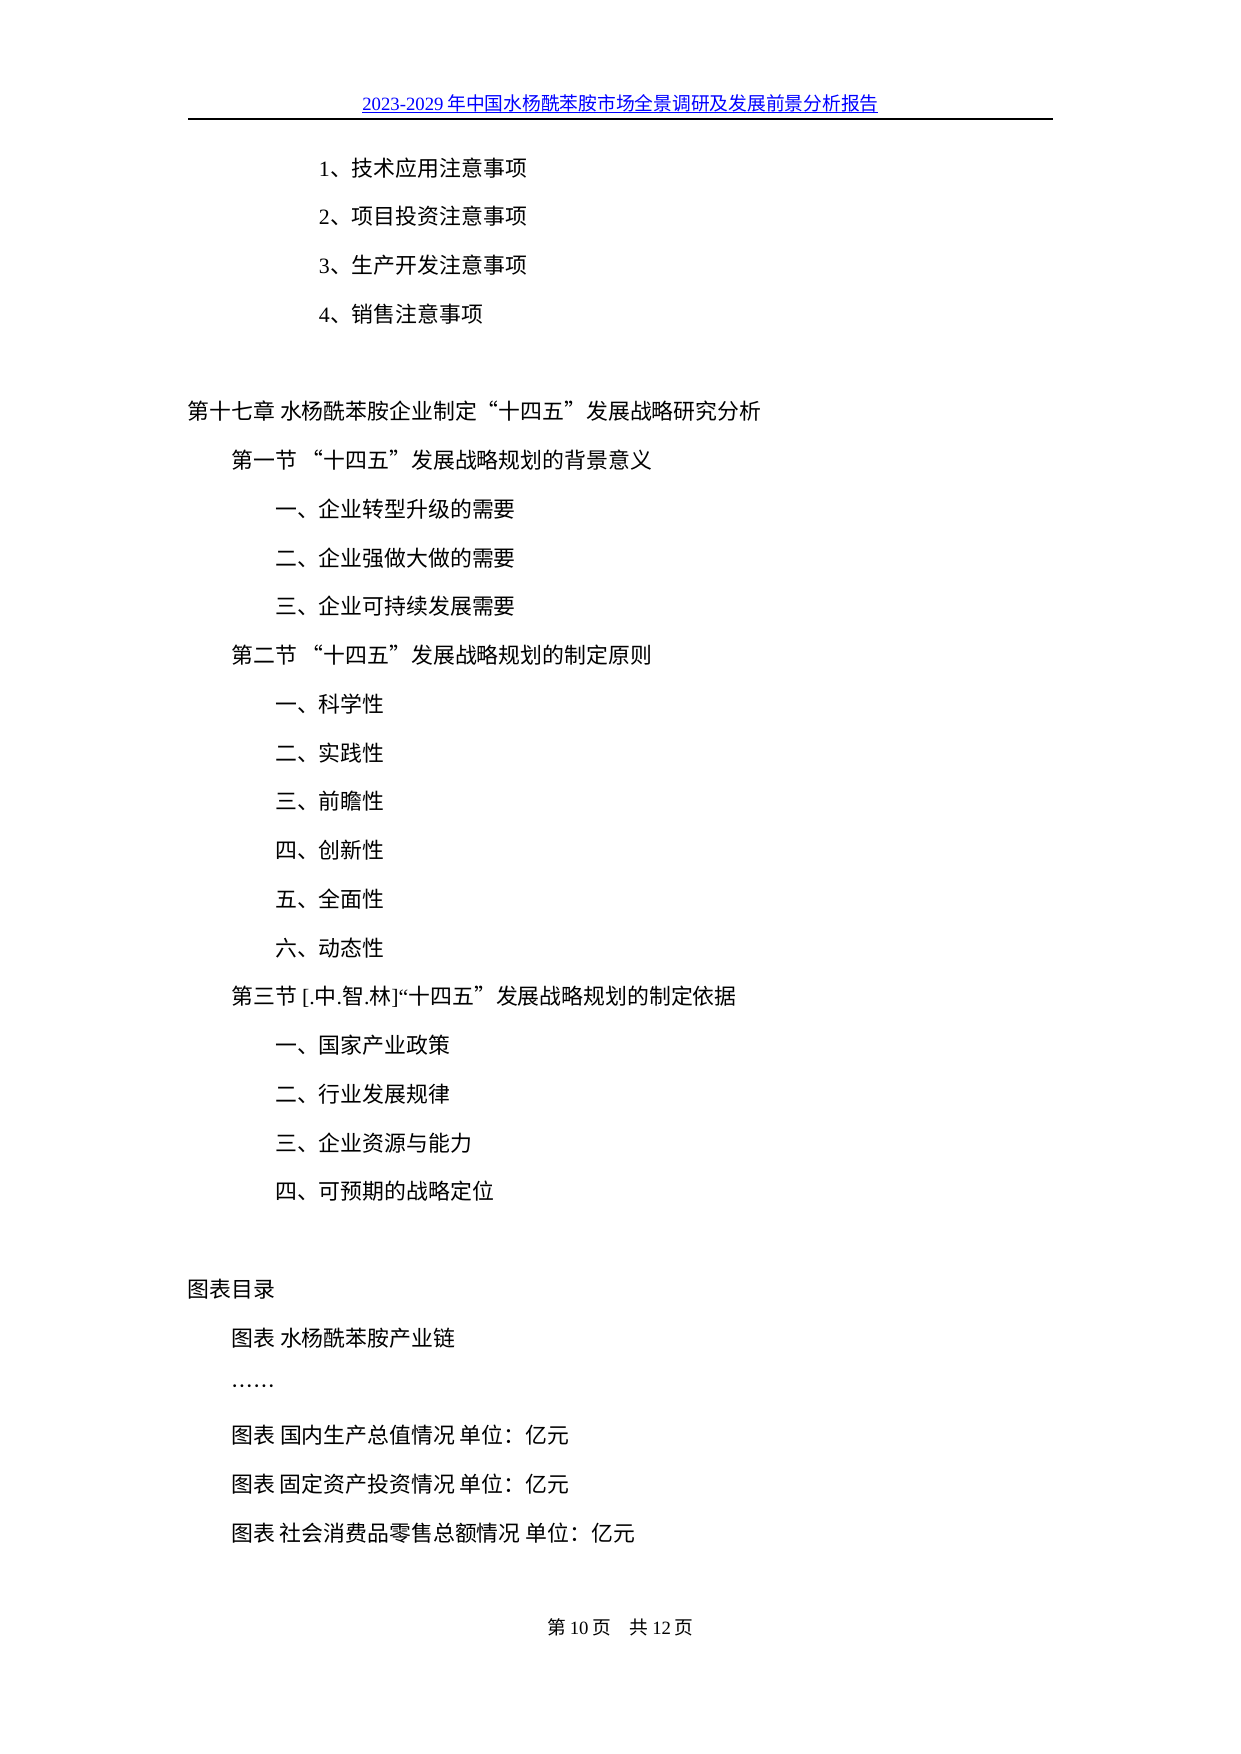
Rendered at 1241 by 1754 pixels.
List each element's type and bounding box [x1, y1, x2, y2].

text [187, 150, 1053, 1548]
